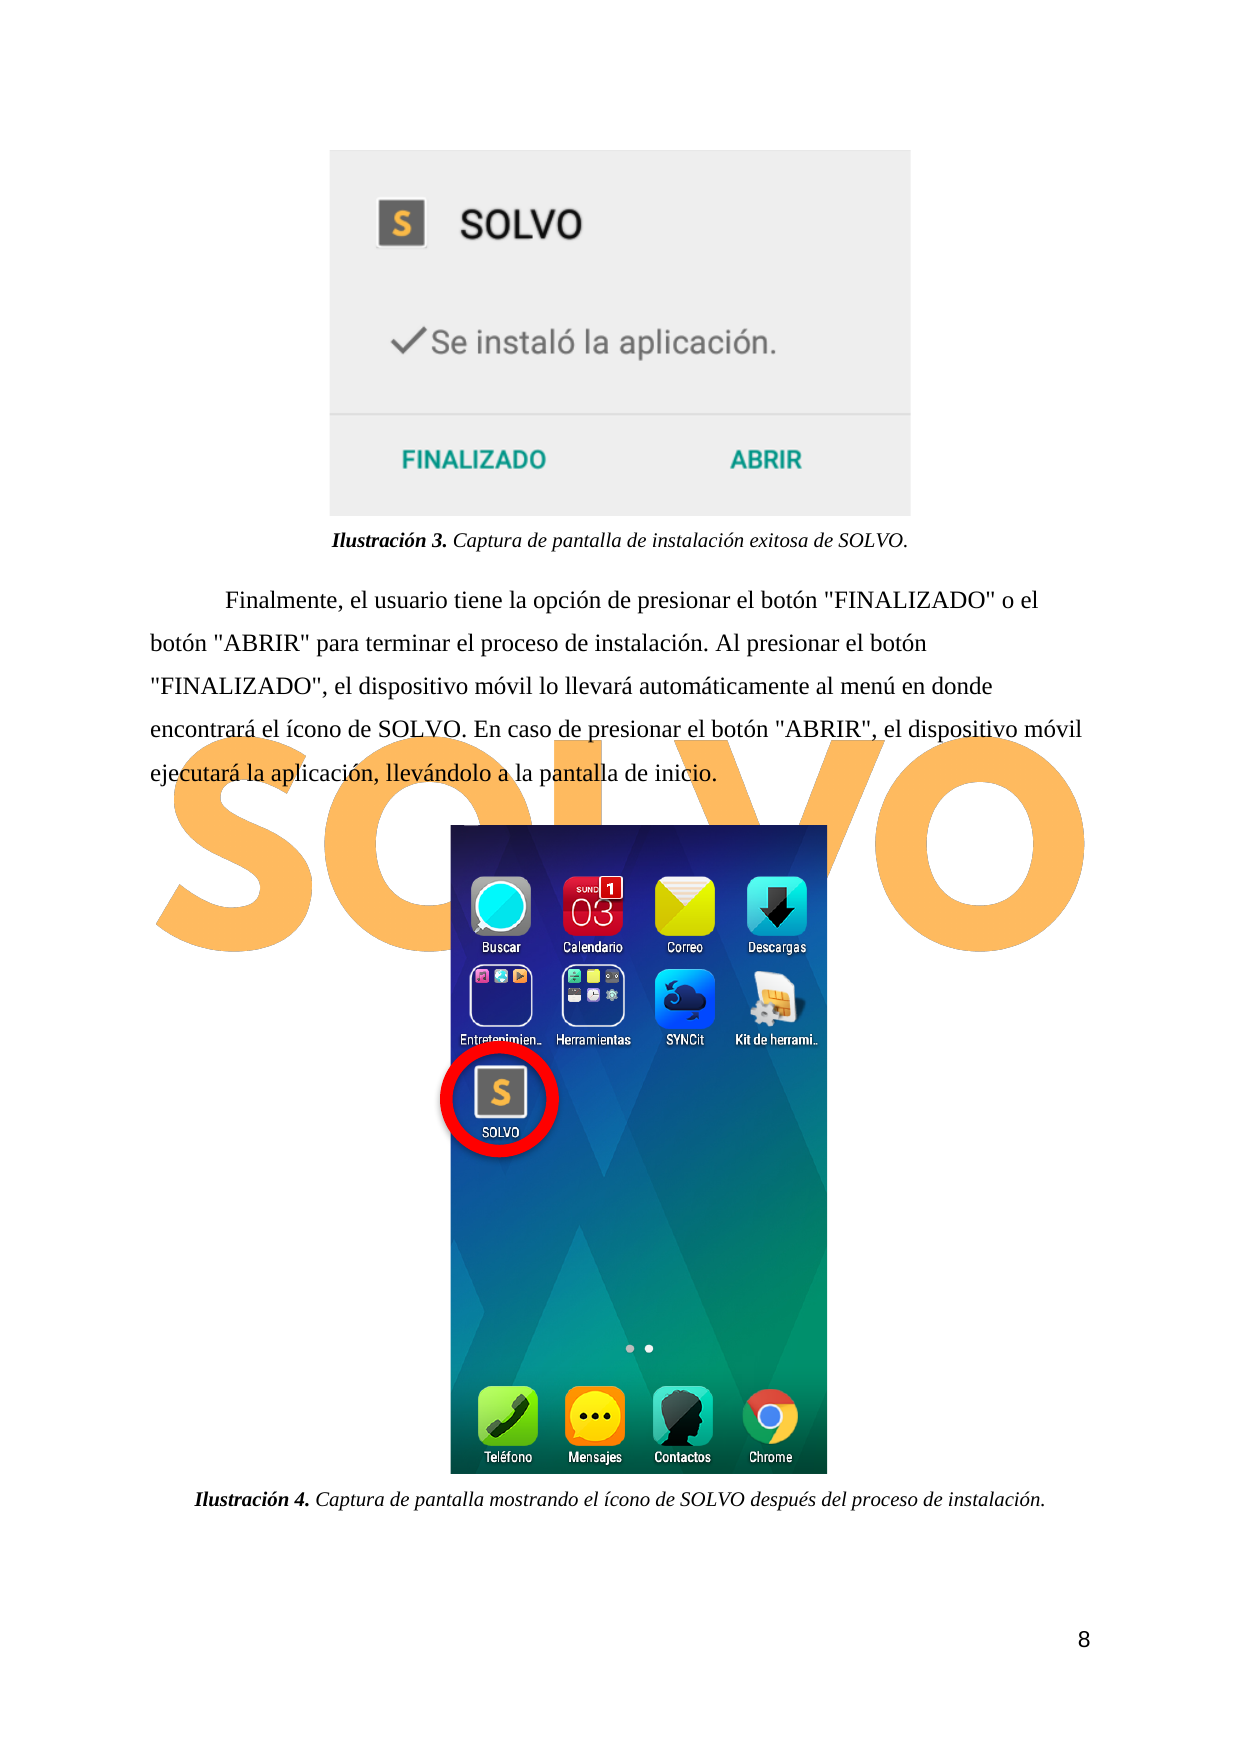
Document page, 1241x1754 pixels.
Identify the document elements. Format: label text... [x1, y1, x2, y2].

picture [329, 150, 911, 516]
text Ilustración 4. Captura de pantalla mostrando el ícono de SOLVO después del proceso de instalación. [150, 1486, 1090, 1511]
picture [453, 1054, 546, 1144]
text Finalmente, el usuario tiene la opción de presionar el botón "FINALIZADO" o el botón "ABRIR" para terminar el proceso de instalación. Al presionar el botón "FINALIZADO", el dispositivo móvil lo llevará automáticamente al menú en donde encontrará el ícono de SOLVO. En caso de presionar el botón "ABRIR", el dispositivo móvil ejecutará la aplicación, llevándolo a la pantalla de inicio. [150, 585, 1090, 786]
text Ilustración 3. Captura de pantalla de instalación exitosa de SOLVO. [150, 528, 1090, 552]
picture [150, 786, 1090, 1262]
picture [450, 1089, 828, 1474]
